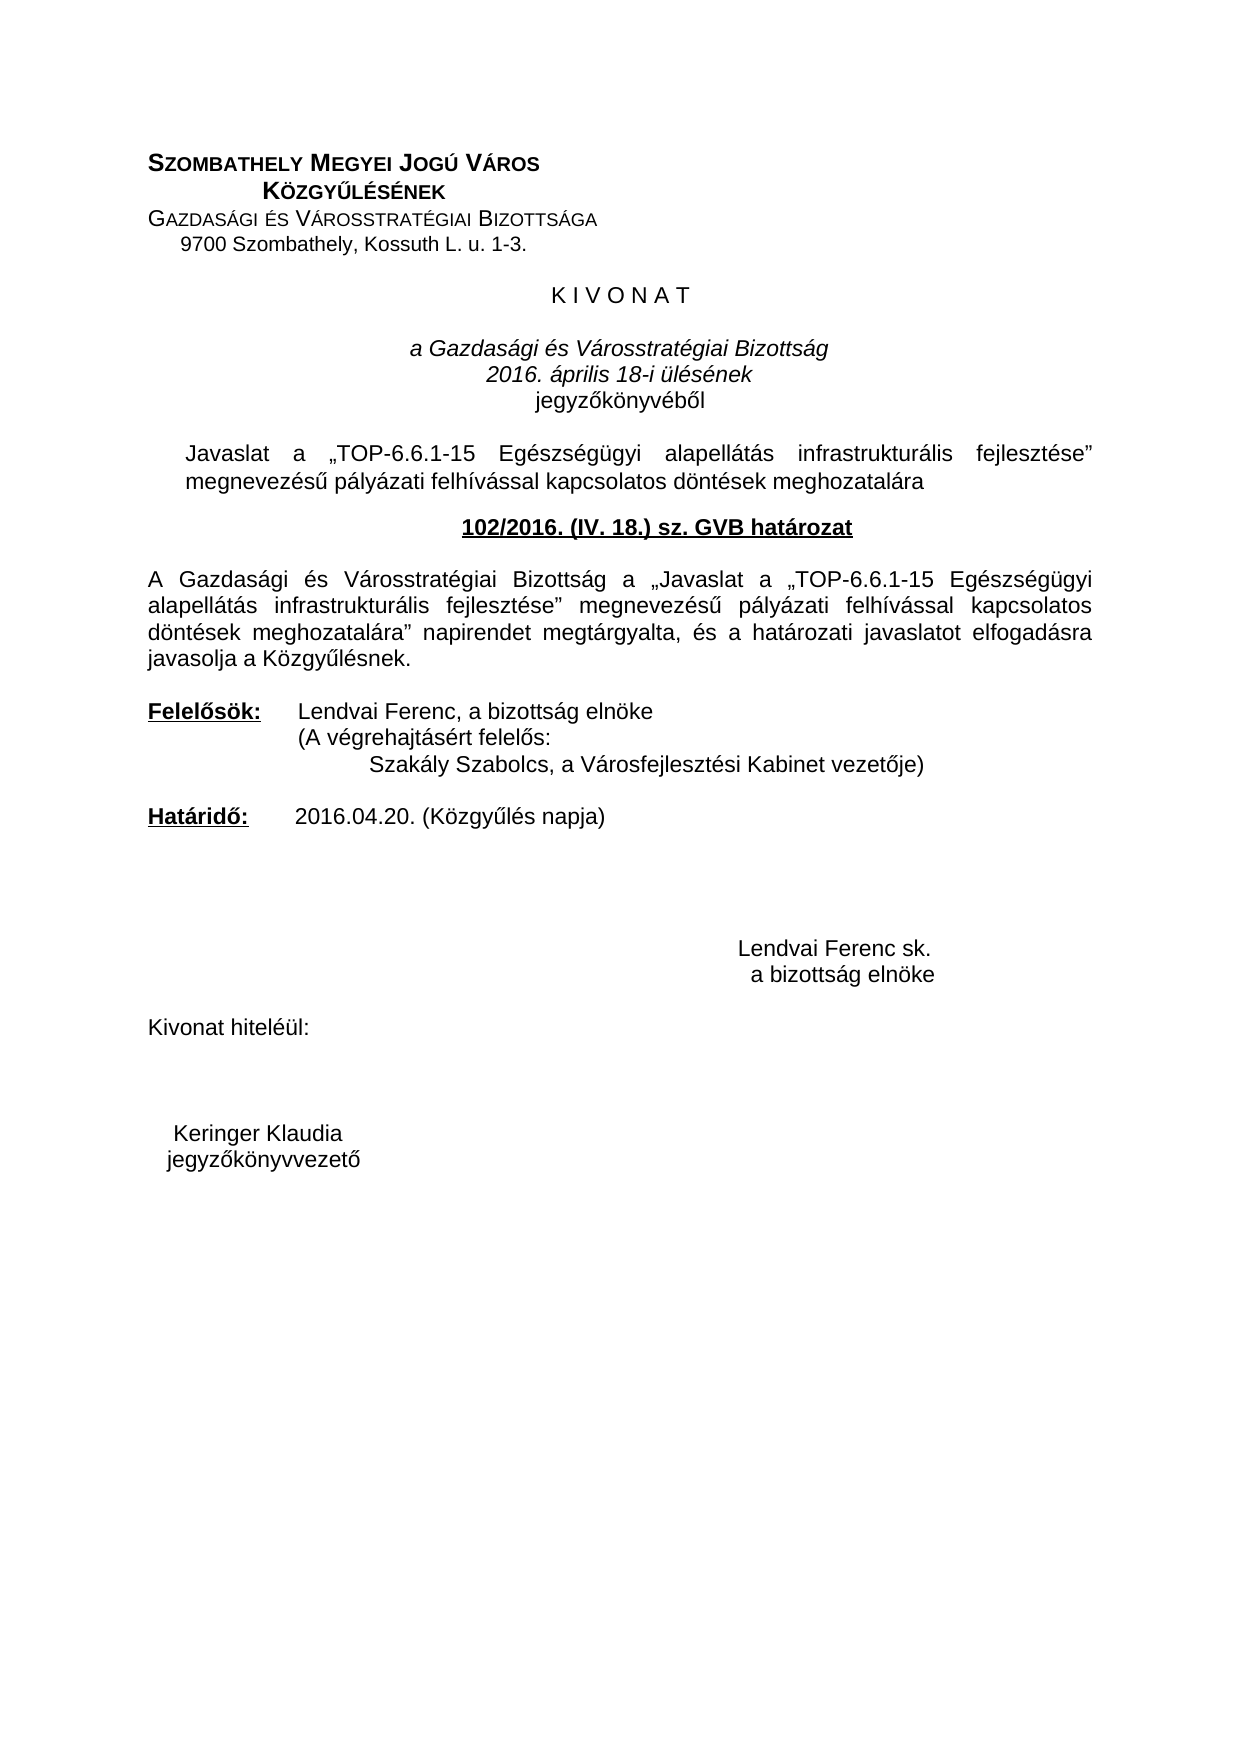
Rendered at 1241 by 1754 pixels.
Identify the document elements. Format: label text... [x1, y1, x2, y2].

text 9700 Szombathely, Kossuth L. u. 1-3. [148, 231, 1093, 255]
list Szakály Szabolcs, a Városfejlesztési Kabinet vezetője) [148, 751, 1093, 777]
text Kivonat hiteléül: [148, 1014, 1093, 1041]
text jegyzőkönyvéből [148, 387, 1093, 413]
text a bizottság elnöke [148, 961, 1093, 988]
text K I V O N A T [148, 282, 1093, 308]
text Lendvai Ferenc sk. [664, 935, 1093, 961]
text a Gazdasági és Városstratégiai Bizottság [148, 334, 1093, 361]
text 102/2016. (IV. 18.) sz. GVB határozat [221, 513, 1093, 540]
text (A végrehajtásért felelős: [148, 724, 1093, 751]
text Gazdasági és Városstratégiai Bizottsága [148, 205, 1093, 231]
text jegyzőkönyvvezető [148, 1146, 1093, 1172]
text A Gazdasági és Városstratégiai Bizottság a „Javaslat a „TOP-6.6.1-15 Egészségügyi alapellátás infrastrukturális fejlesztése” megnevezésű pályázati felhívással kapcsolatos döntések meghozatalára” napirendet megtárgyalta, és a határozati javaslatot elfogadásra javasolja a Közgyűlésnek. [148, 566, 1093, 672]
text Javaslat a „TOP-6.6.1-15 Egészségügyi alapellátás infrastrukturális fejlesztése” megnevezésű pályázati felhívással kapcsolatos döntések meghozatalára [185, 440, 1093, 495]
text Határidő: 2016.04.20. (Közgyűlés napja) [148, 803, 1093, 830]
subtitle Szombathely Megyei Jogú Város [148, 148, 1093, 176]
text 2016. április 18-i ülésének [148, 361, 1093, 387]
subtitle Közgyűlésének [148, 176, 1093, 205]
text Felelősök: Lendvai Ferenc, a bizottság elnöke [148, 698, 1093, 724]
text Keringer Klaudia [148, 1119, 1093, 1146]
